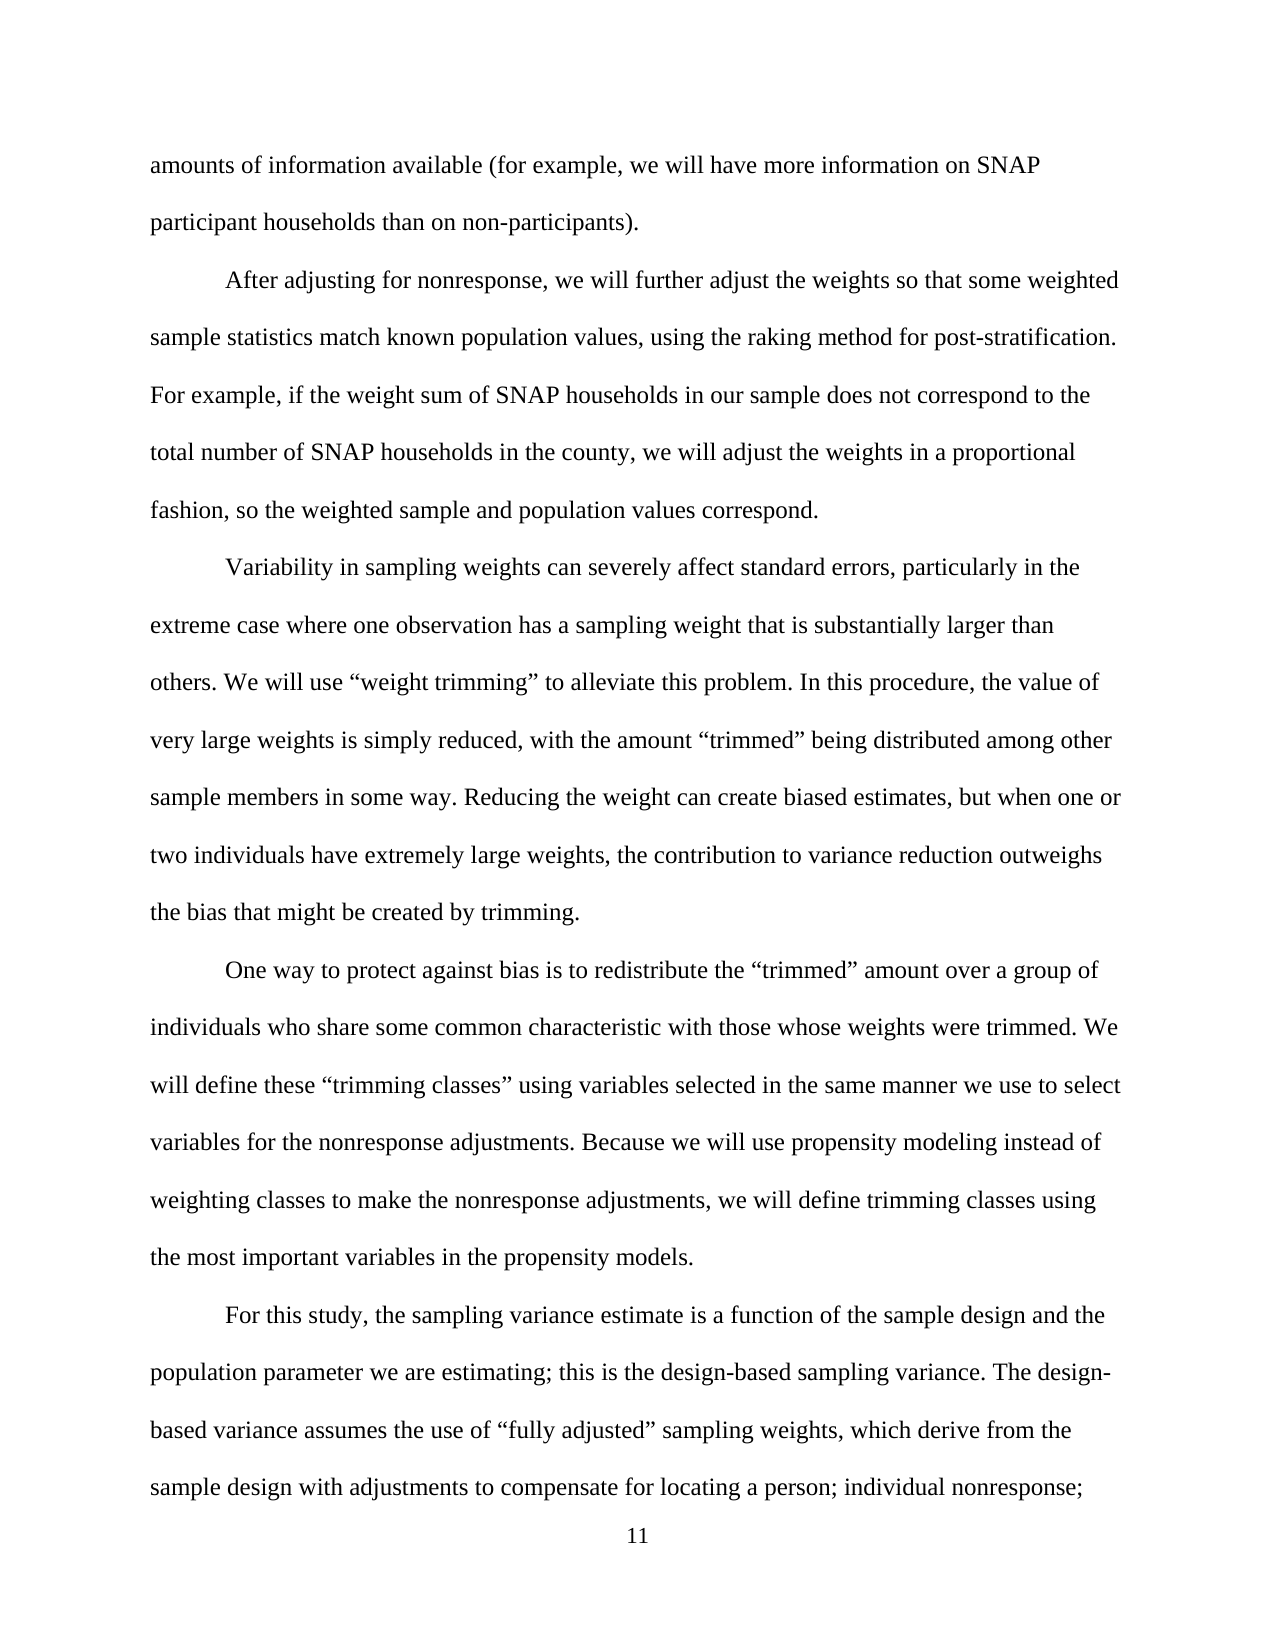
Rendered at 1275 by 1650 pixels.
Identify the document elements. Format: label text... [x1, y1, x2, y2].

text After adjusting for nonresponse, we will further adjust the weights so that some weighted sample statistics match known population values, using the raking method for post-stratification. For example, if the weight sum of SNAP households in our sample does not correspond to the total number of SNAP households in the county, we will adjust the weights in a proportional fashion, so the weighted sample and population values correspond. [150, 265, 1125, 524]
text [150, 150, 1125, 236]
text Variability in sampling weights can severely affect standard errors, particularly in the extreme case where one observation has a sampling weight that is substantially larger than others. We will use “weight trimming” to alleviate this problem. In this procedure, the value of very large weights is simply reduced, with the amount “trimmed” being distributed among other sample members in some way. Reducing the weight can create biased estimates, but when one or two individuals have extremely large weights, the contribution to variance reduction outweighs the bias that might be created by trimming. [150, 552, 1125, 926]
text One way to protect against bias is to redistribute the “trimmed” amount over a group of individuals who share some common characteristic with those whose weights were trimmed. We will define these “trimming classes” using variables selected in the same manner we use to select variables for the nonresponse adjustments. Because we will use propensity modeling instead of weighting classes to make the nonresponse adjustments, we will define trimming classes using the most important variables in the propensity models. [150, 955, 1125, 1271]
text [150, 1300, 1125, 1501]
